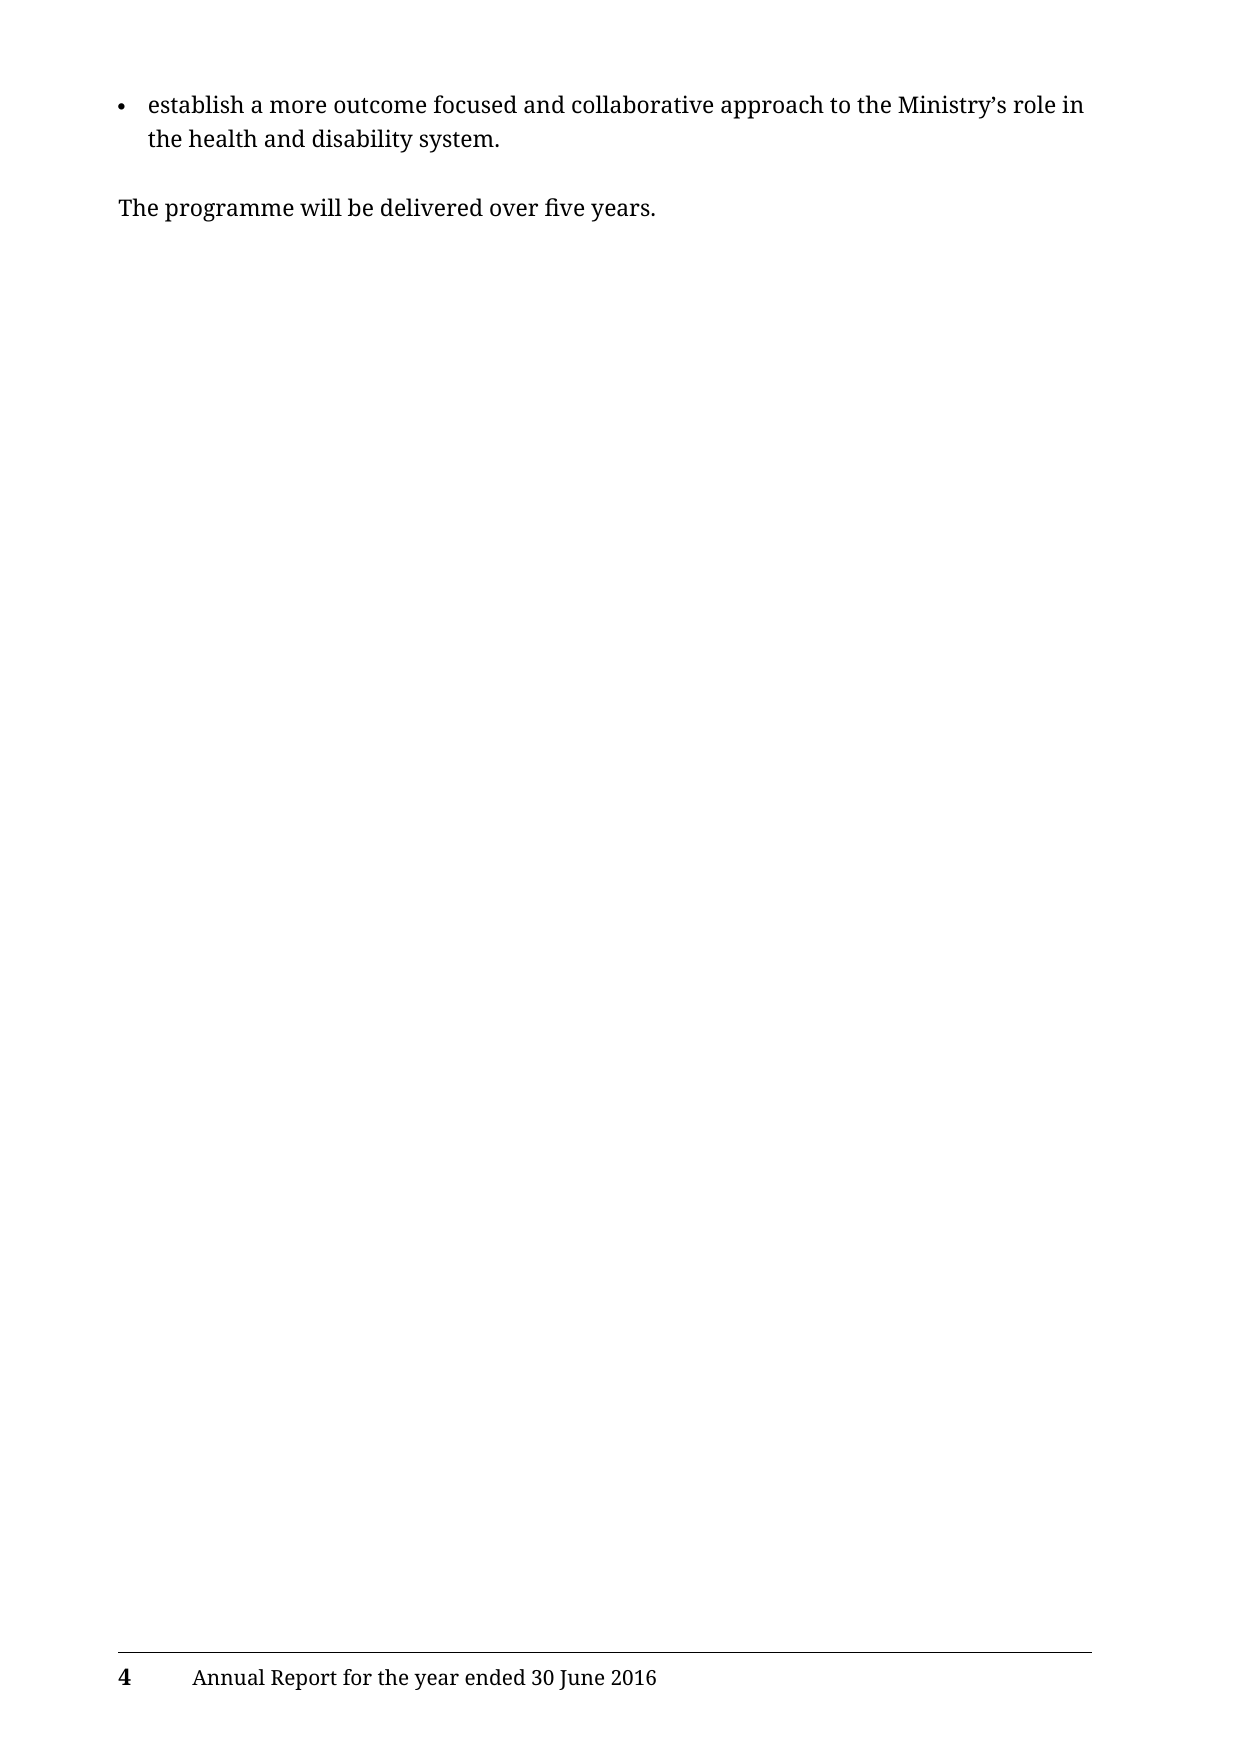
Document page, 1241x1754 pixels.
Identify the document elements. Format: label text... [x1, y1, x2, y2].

text establish a more outcome focused and collaborative approach to the Ministry’s role in the health and disability system. [118, 89, 1092, 154]
text The programme will be delivered over five years. [118, 192, 1092, 223]
